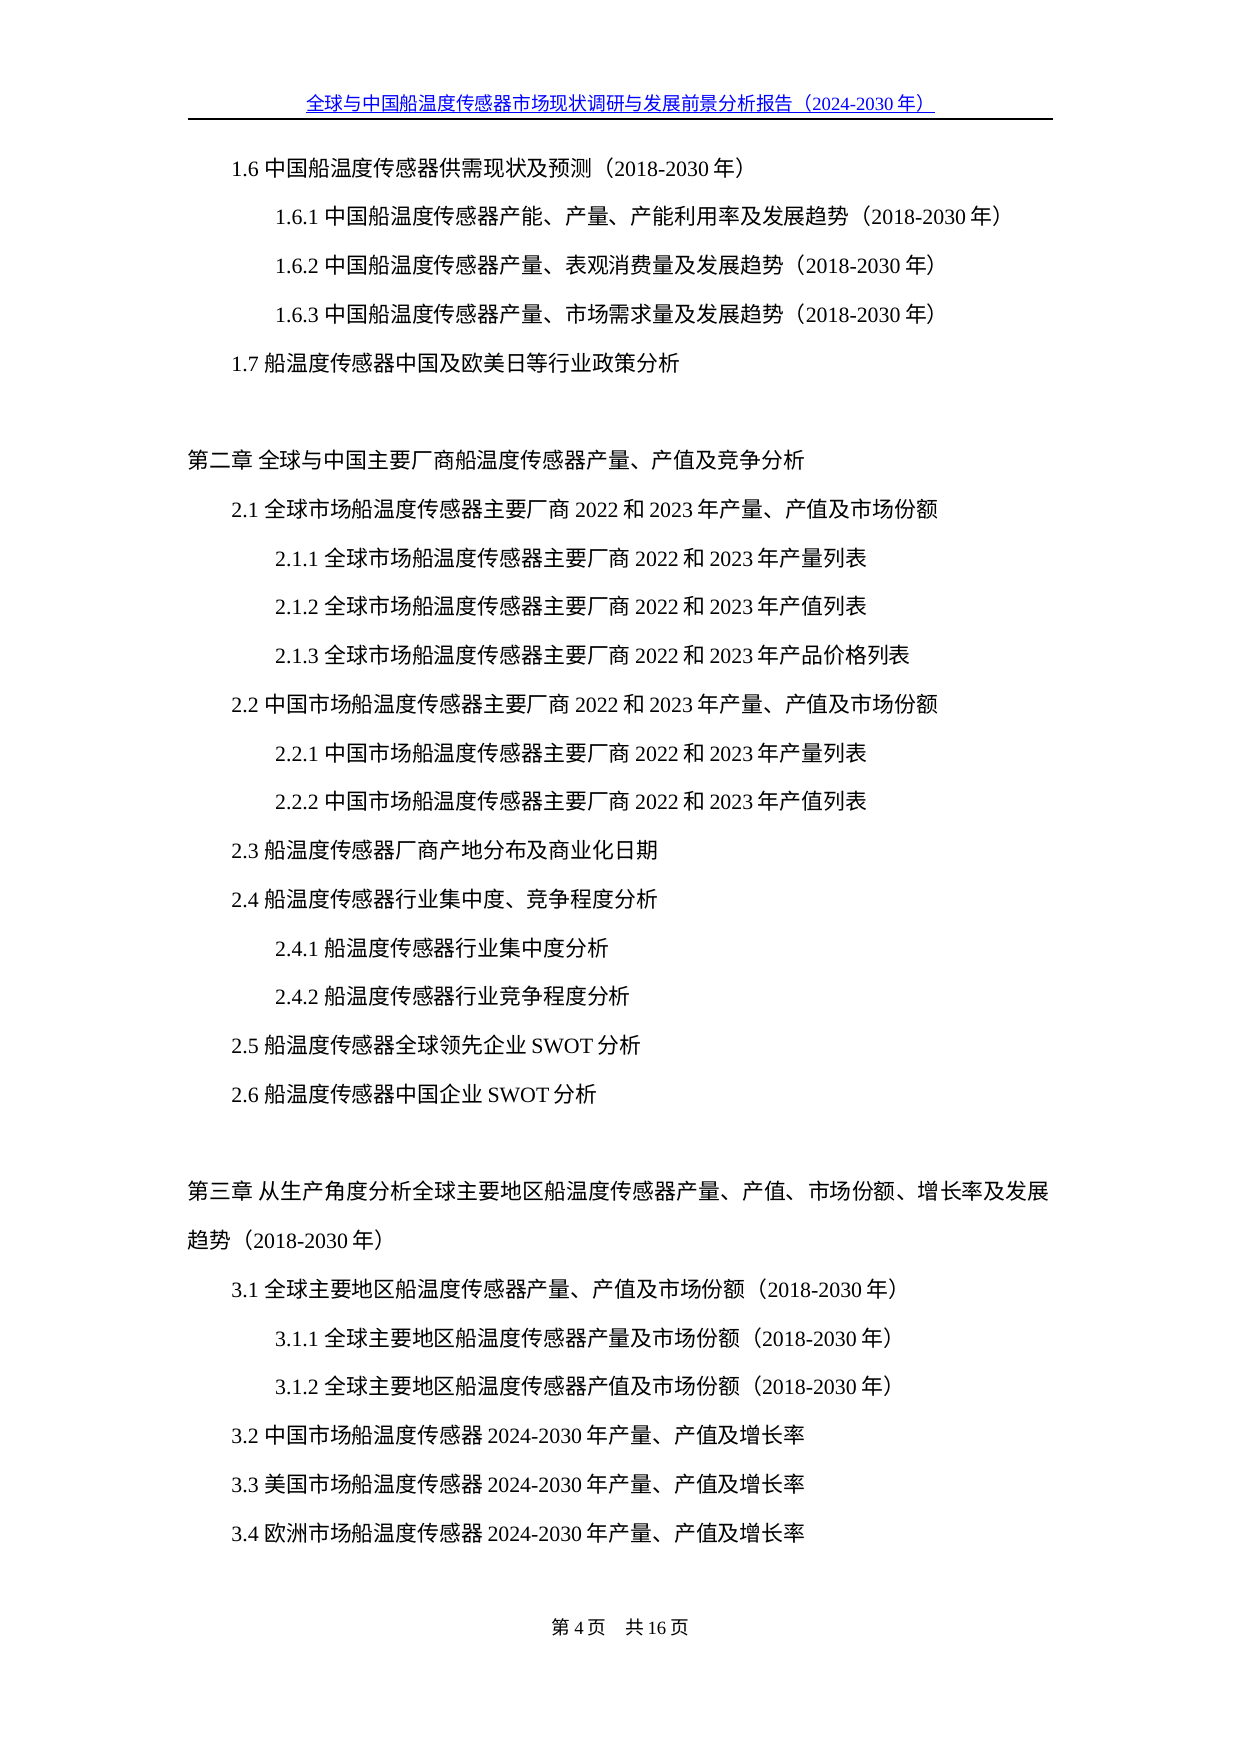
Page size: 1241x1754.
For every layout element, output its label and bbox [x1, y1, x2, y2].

text [187, 150, 1053, 1548]
